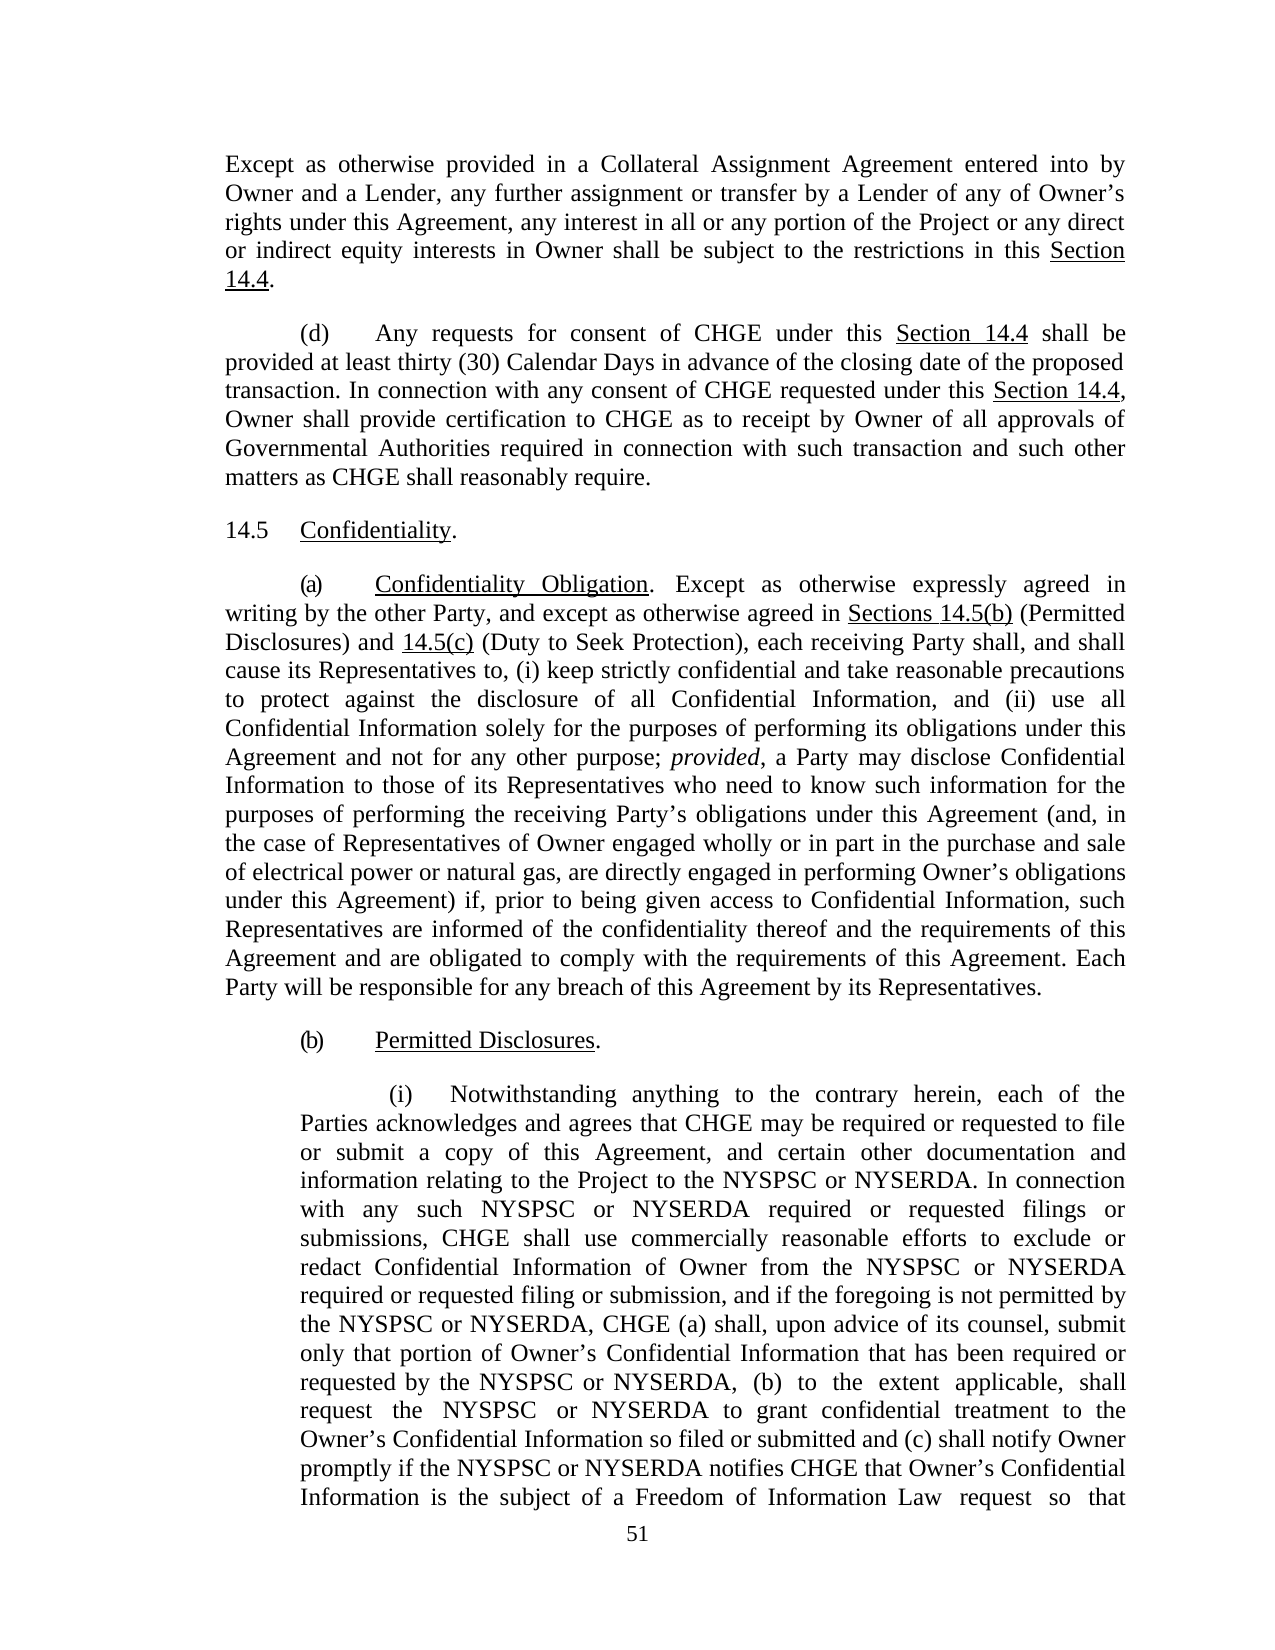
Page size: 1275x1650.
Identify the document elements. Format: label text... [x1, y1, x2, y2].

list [300, 1079, 1126, 1511]
list Confidentiality Obligation. Except as otherwise expressly agreed in writing by the other Party, and except as otherwise agreed in Sections 14.5(b) (Permitted Disclosures) and 14.5(c) (Duty to Seek Protection), each receiving Party shall, and shall cause its Representatives to, (i) keep strictly confidential and take reasonable precautions to protect against the disclosure of all Confidential Information, and (ii) use all Confidential Information solely for the purposes of performing its obligations under this Agreement and not for any other purpose; provided, a Party may disclose Confidential Information to those of its Representatives who need to know such information for the purposes of performing the receiving Party’s obligations under this Agreement (and, in the case of Representatives of Owner engaged wholly or in part in the purchase and sale of electrical power or natural gas, are directly engaged in performing Owner’s obligations under this Agreement) if, prior to being given access to Confidential Information, such Representatives are informed of the confidentiality thereof and the requirements of this Agreement and are obligated to comply with the requirements of this Agreement. Each Party will be responsible for any breach of this Agreement by its Representatives. [225, 569, 1126, 1001]
text Except as otherwise provided in a Collateral Assignment Agreement entered into by Owner and a Lender, any further assignment or transfer by a Lender of any of Owner’s rights under this Agreement, any interest in all or any portion of the Project or any direct or indirect equity interests in Owner shall be subject to the restrictions in this Section 14.4. [225, 149, 1126, 293]
list Permitted Disclosures. [300, 1026, 1160, 1054]
list Any requests for consent of CHGE under this Section 14.4 shall be provided at least thirty (30) Calendar Days in advance of the closing date of the proposed transaction. In connection with any consent of CHGE requested under this Section 14.4, Owner shall provide certification to CHGE as to receipt by Owner of all approvals of Governmental Authorities required in connection with such transaction and such other matters as CHGE shall reasonably require. [225, 318, 1126, 491]
list Confidentiality. [225, 516, 1160, 544]
